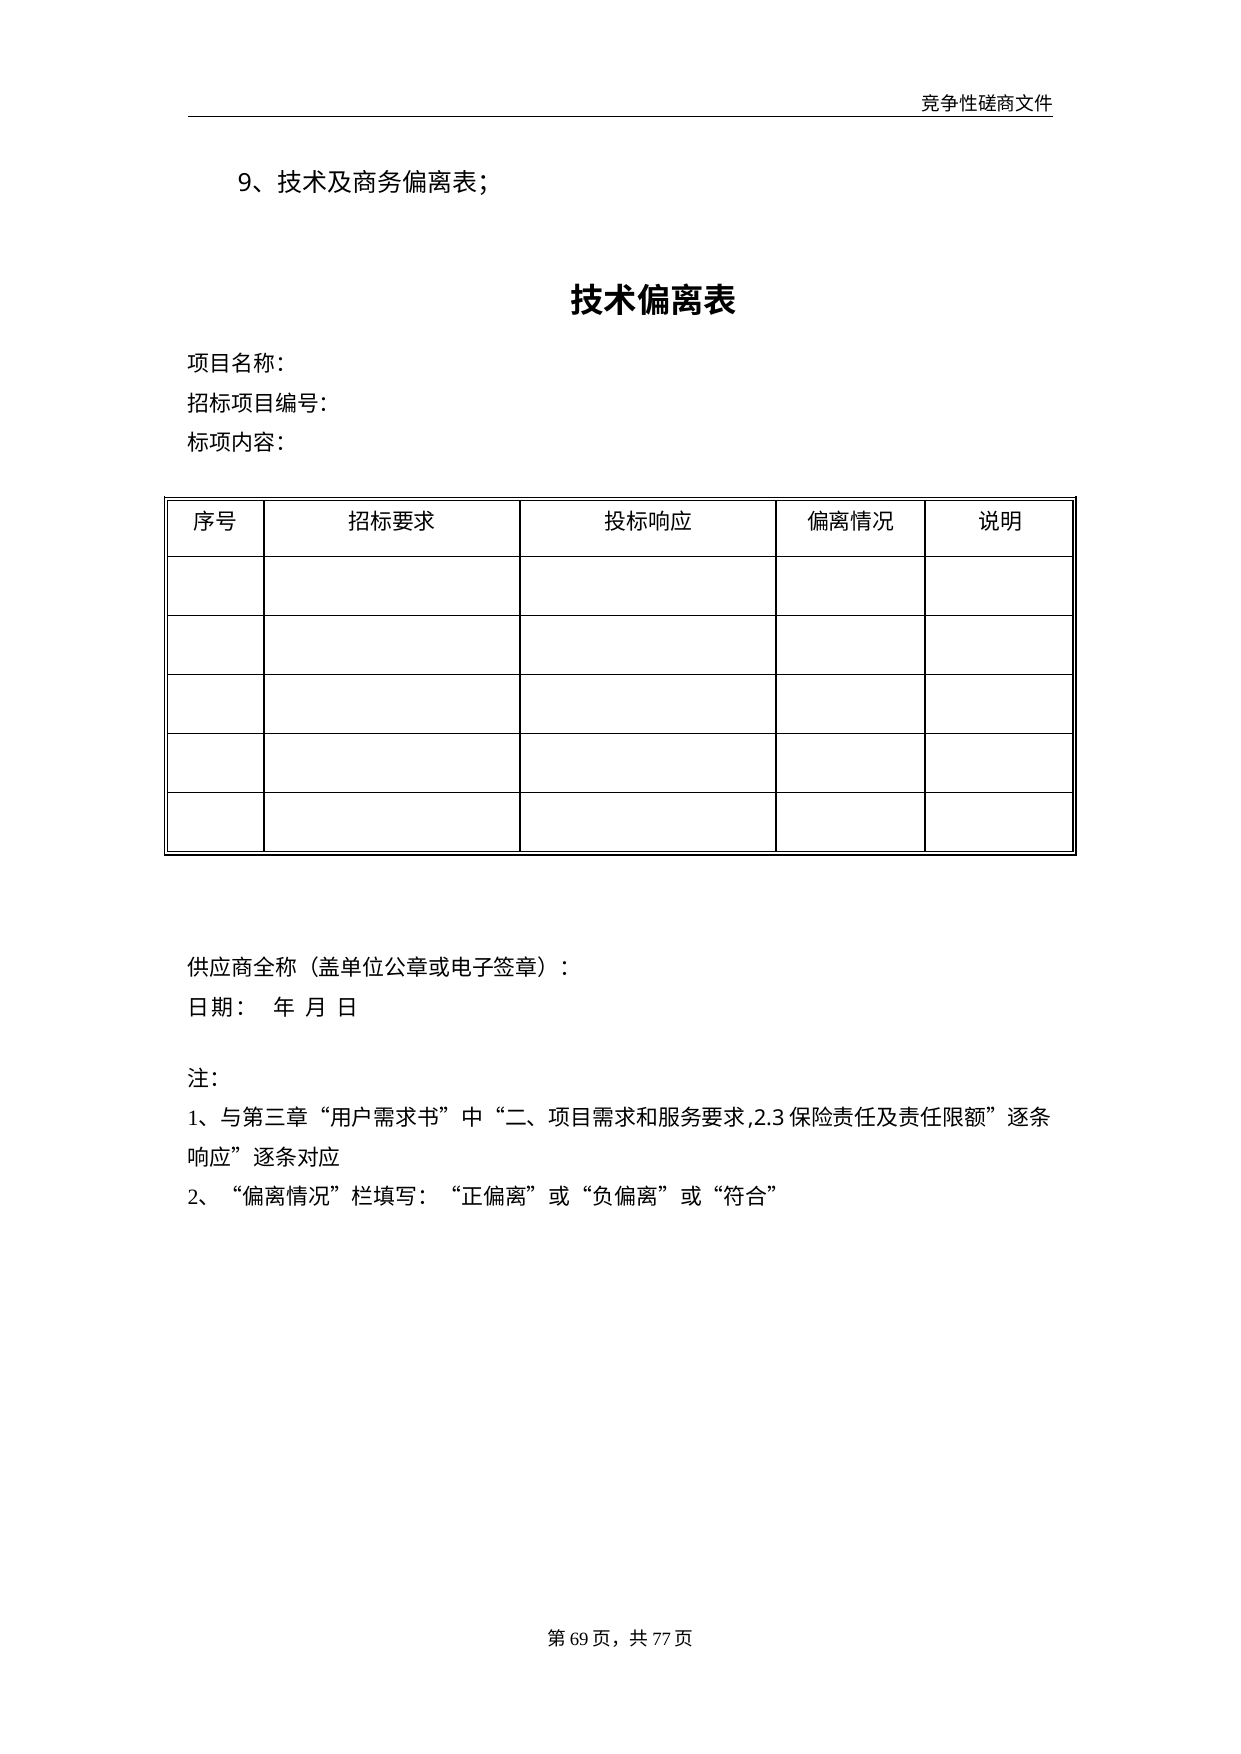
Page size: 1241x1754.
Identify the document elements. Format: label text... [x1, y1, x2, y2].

text 注： [187, 1061, 1053, 1092]
table_header 招标要求 [265, 501, 519, 556]
text 供应商全称（盖单位公章或电子签章）： [187, 950, 1053, 982]
table_cell [265, 675, 519, 733]
table_cell [168, 616, 263, 674]
text 1、与第三章“用户需求书”中“二、项目需求和服务要求,2.3保险责任及责任限额”逐条响应”逐条对应 [187, 1100, 1053, 1171]
table_header 说明 [926, 501, 1072, 556]
table_cell [777, 734, 924, 792]
table_cell [926, 734, 1072, 792]
table_cell [777, 616, 924, 674]
text 2、“偏离情况”栏填写：“正偏离”或“负偏离”或“符合” [187, 1179, 1053, 1211]
text 项目名称： [187, 346, 1053, 378]
text 9、技术及商务偏离表； [187, 162, 1053, 198]
text 招标项目编号： [187, 386, 1053, 417]
table_cell [521, 557, 775, 614]
text 日期： 年 月 日 [187, 989, 1053, 1021]
table_header 投标响应 [521, 501, 775, 556]
table_cell [521, 675, 775, 733]
text 标项内容： [187, 425, 1053, 457]
table_cell [265, 557, 519, 614]
table_cell [521, 793, 775, 851]
table_cell [777, 557, 924, 614]
table_cell [265, 734, 519, 792]
table_cell [168, 793, 263, 851]
table_header 序号 [168, 501, 263, 556]
table_cell [168, 734, 263, 792]
table_cell [777, 793, 924, 851]
table_cell [926, 557, 1072, 614]
table_cell [168, 557, 263, 614]
table_cell [168, 675, 263, 733]
table_cell [926, 675, 1072, 733]
table_cell [265, 616, 519, 674]
text 技术偏离表 [187, 274, 1053, 322]
table_cell [777, 675, 924, 733]
table_cell [926, 793, 1072, 851]
table_cell [521, 734, 775, 792]
table_cell [265, 793, 519, 851]
table_header 偏离情况 [777, 501, 924, 556]
table_cell [926, 616, 1072, 674]
table_cell [521, 616, 775, 674]
